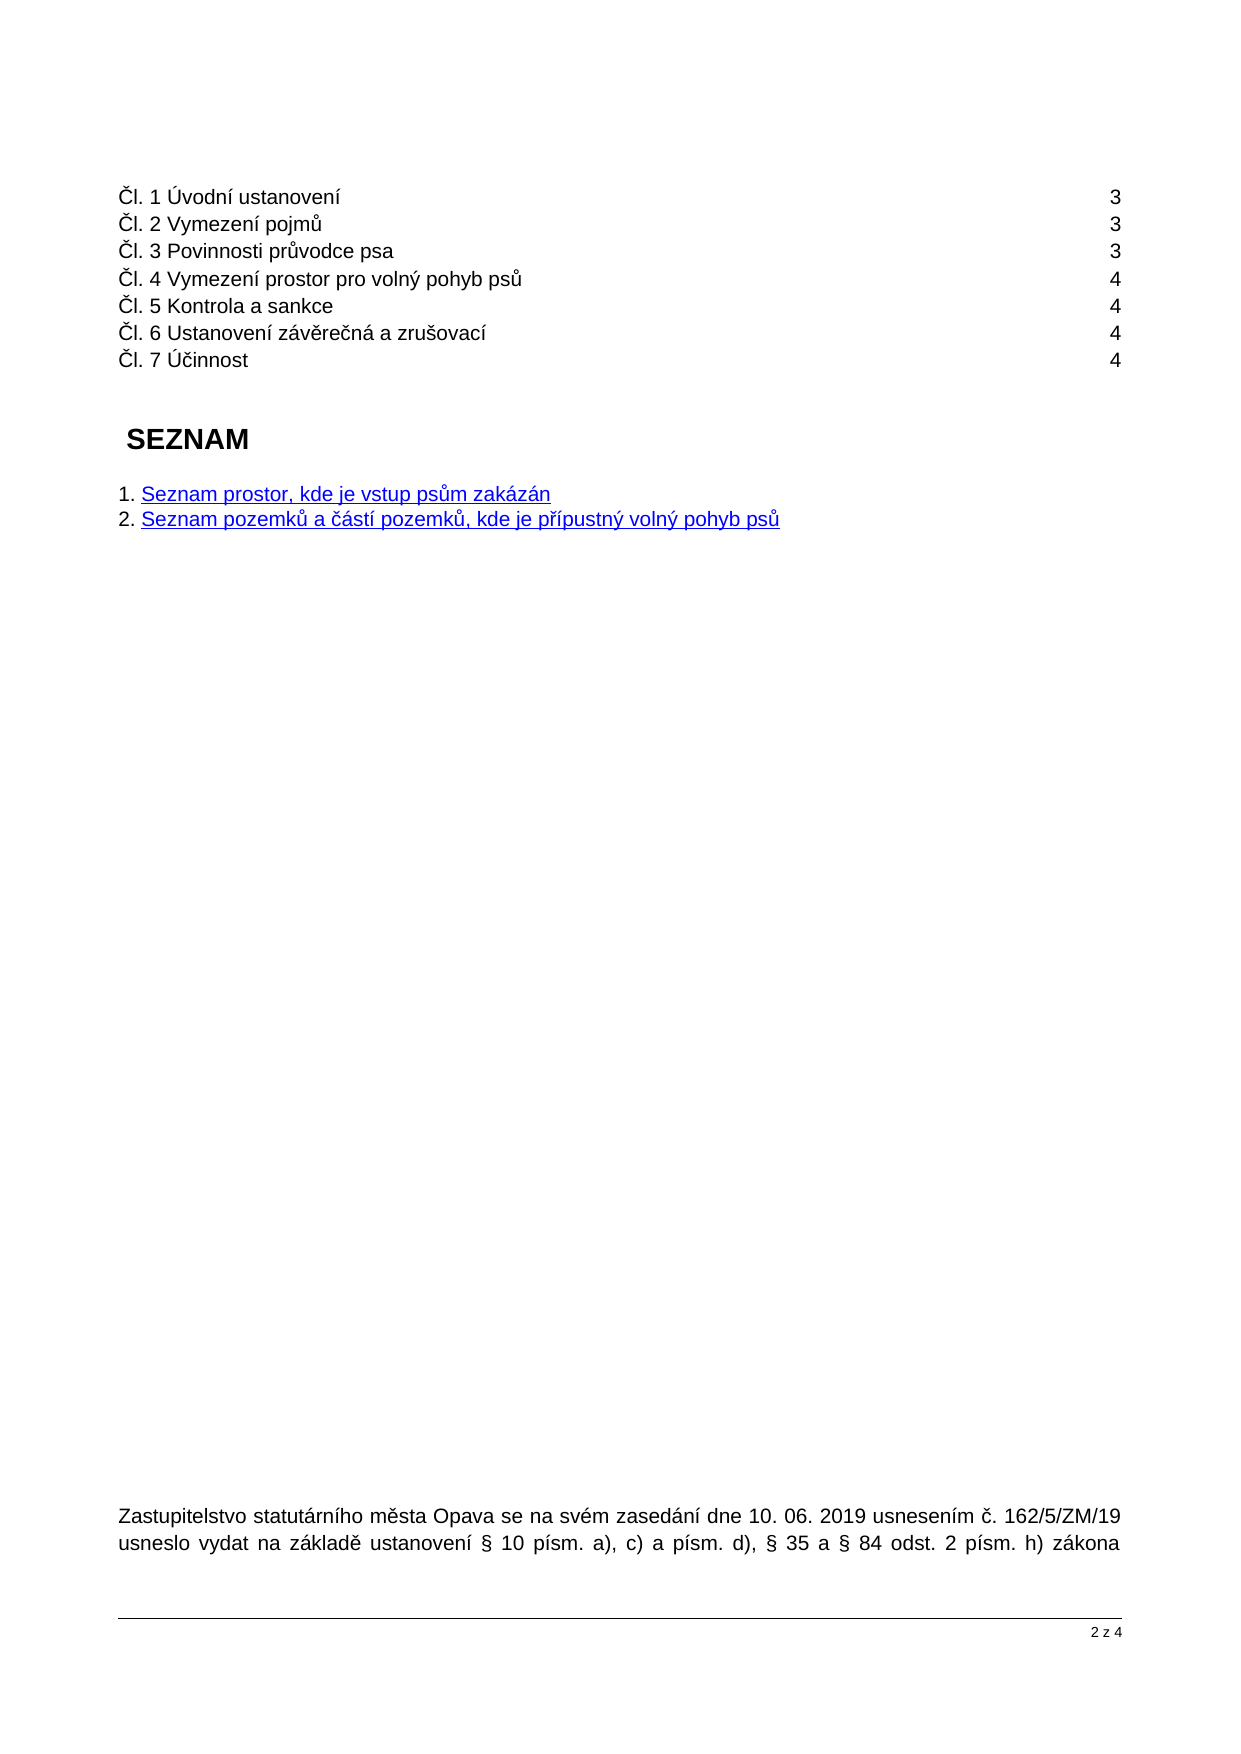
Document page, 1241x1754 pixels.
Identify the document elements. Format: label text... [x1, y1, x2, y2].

text 2. Seznam pozemků a částí pozemků, kde je přípustný volný pohyb psů [118, 507, 1122, 531]
list 1. Seznam prostor, kde je vstup psům zakázán [118, 480, 1122, 507]
text Vymezení pojmů 3 [118, 210, 1122, 237]
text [118, 1502, 1122, 1556]
text Seznam [118, 422, 1122, 455]
text Kontrola a sankce 4 [118, 291, 1122, 318]
text Účinnost 4 [118, 346, 1122, 373]
text Vymezení prostor pro volný pohyb psů 4 [118, 264, 1122, 291]
text Úvodní ustanovení 3 [118, 183, 1122, 210]
text Povinnosti průvodce psa 3 [118, 237, 1122, 264]
text Ustanovení závěrečná a zrušovací 4 [118, 318, 1122, 346]
